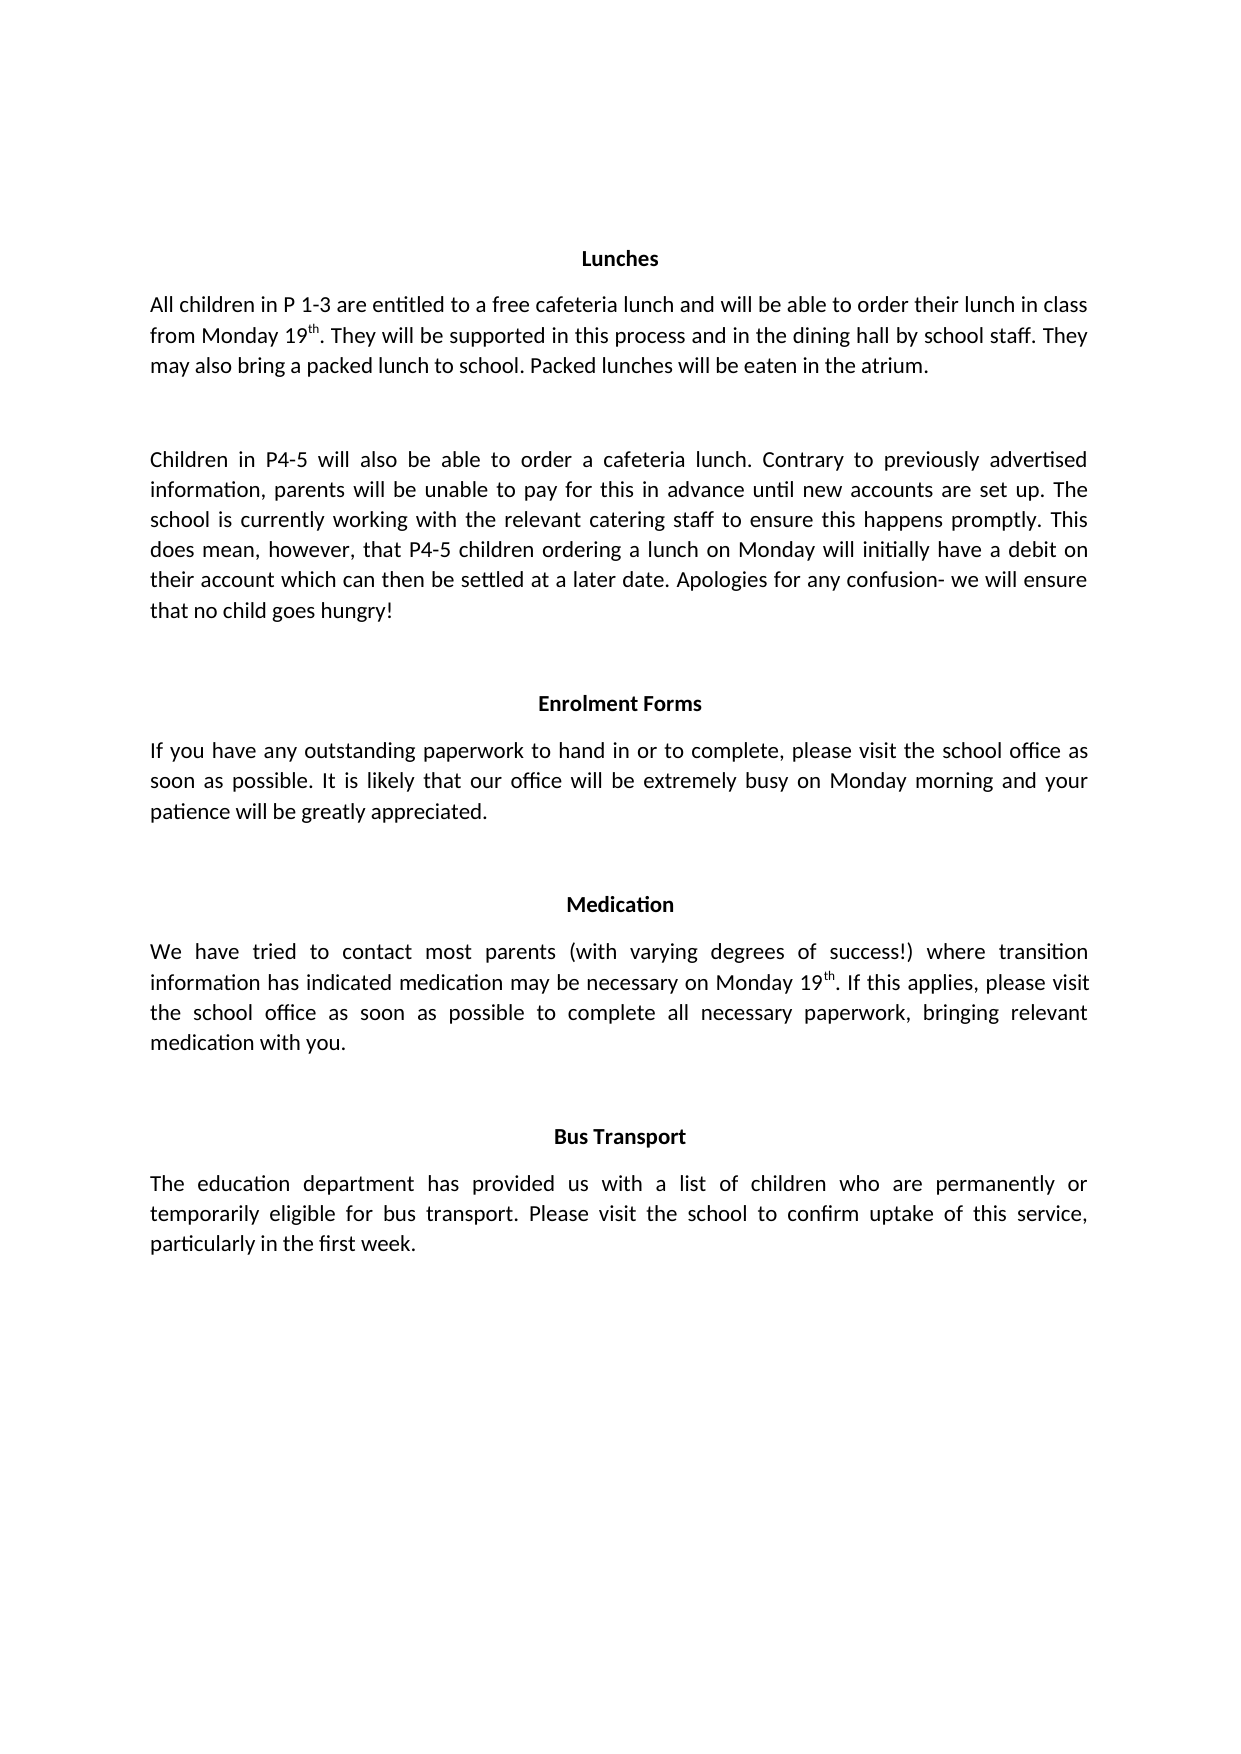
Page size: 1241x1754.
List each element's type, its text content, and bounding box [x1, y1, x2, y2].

text If you have any outstanding paperwork to hand in or to complete, please visit the school office as soon as possible. It is likely that our office will be extremely busy on Monday morning and your patience will be greatly appreciated. [150, 736, 1090, 825]
text Lunches [150, 244, 1090, 272]
text Enrolment Forms [150, 689, 1090, 718]
text All children in P 1-3 are entitled to a free cafeteria lunch and will be able to order their lunch in class from Monday 19th. They will be supported in this process and in the dining hall by school staff. They may also bring a packed lunch to school. Packed lunches will be eaten in the atrium. [150, 291, 1090, 379]
text The education department has provided us with a list of children who are permanently or temporarily eligible for bus transport. Please visit the school to confirm uptake of this service, particularly in the first week. [150, 1169, 1090, 1257]
text Children in P4-5 will also be able to order a cafeteria lunch. Contrary to previously advertised information, parents will be unable to pay for this in advance until new accounts are set up. The school is currently working with the relevant catering staff to ensure this happens promptly. This does mean, however, that P4-5 children ordering a lunch on Monday will initially have a debit on their account which can then be settled at a later date. Apologies for any confusion- we will ensure that no child goes hungry! [150, 445, 1090, 624]
text Medication [150, 891, 1090, 919]
text We have tried to contact most parents (with varying degrees of success!) where transition information has indicated medication may be necessary on Monday 19th. If this applies, please visit the school office as soon as possible to complete all necessary paperwork, bringing relevant medication with you. [150, 937, 1090, 1056]
text Bus Transport [150, 1122, 1090, 1150]
